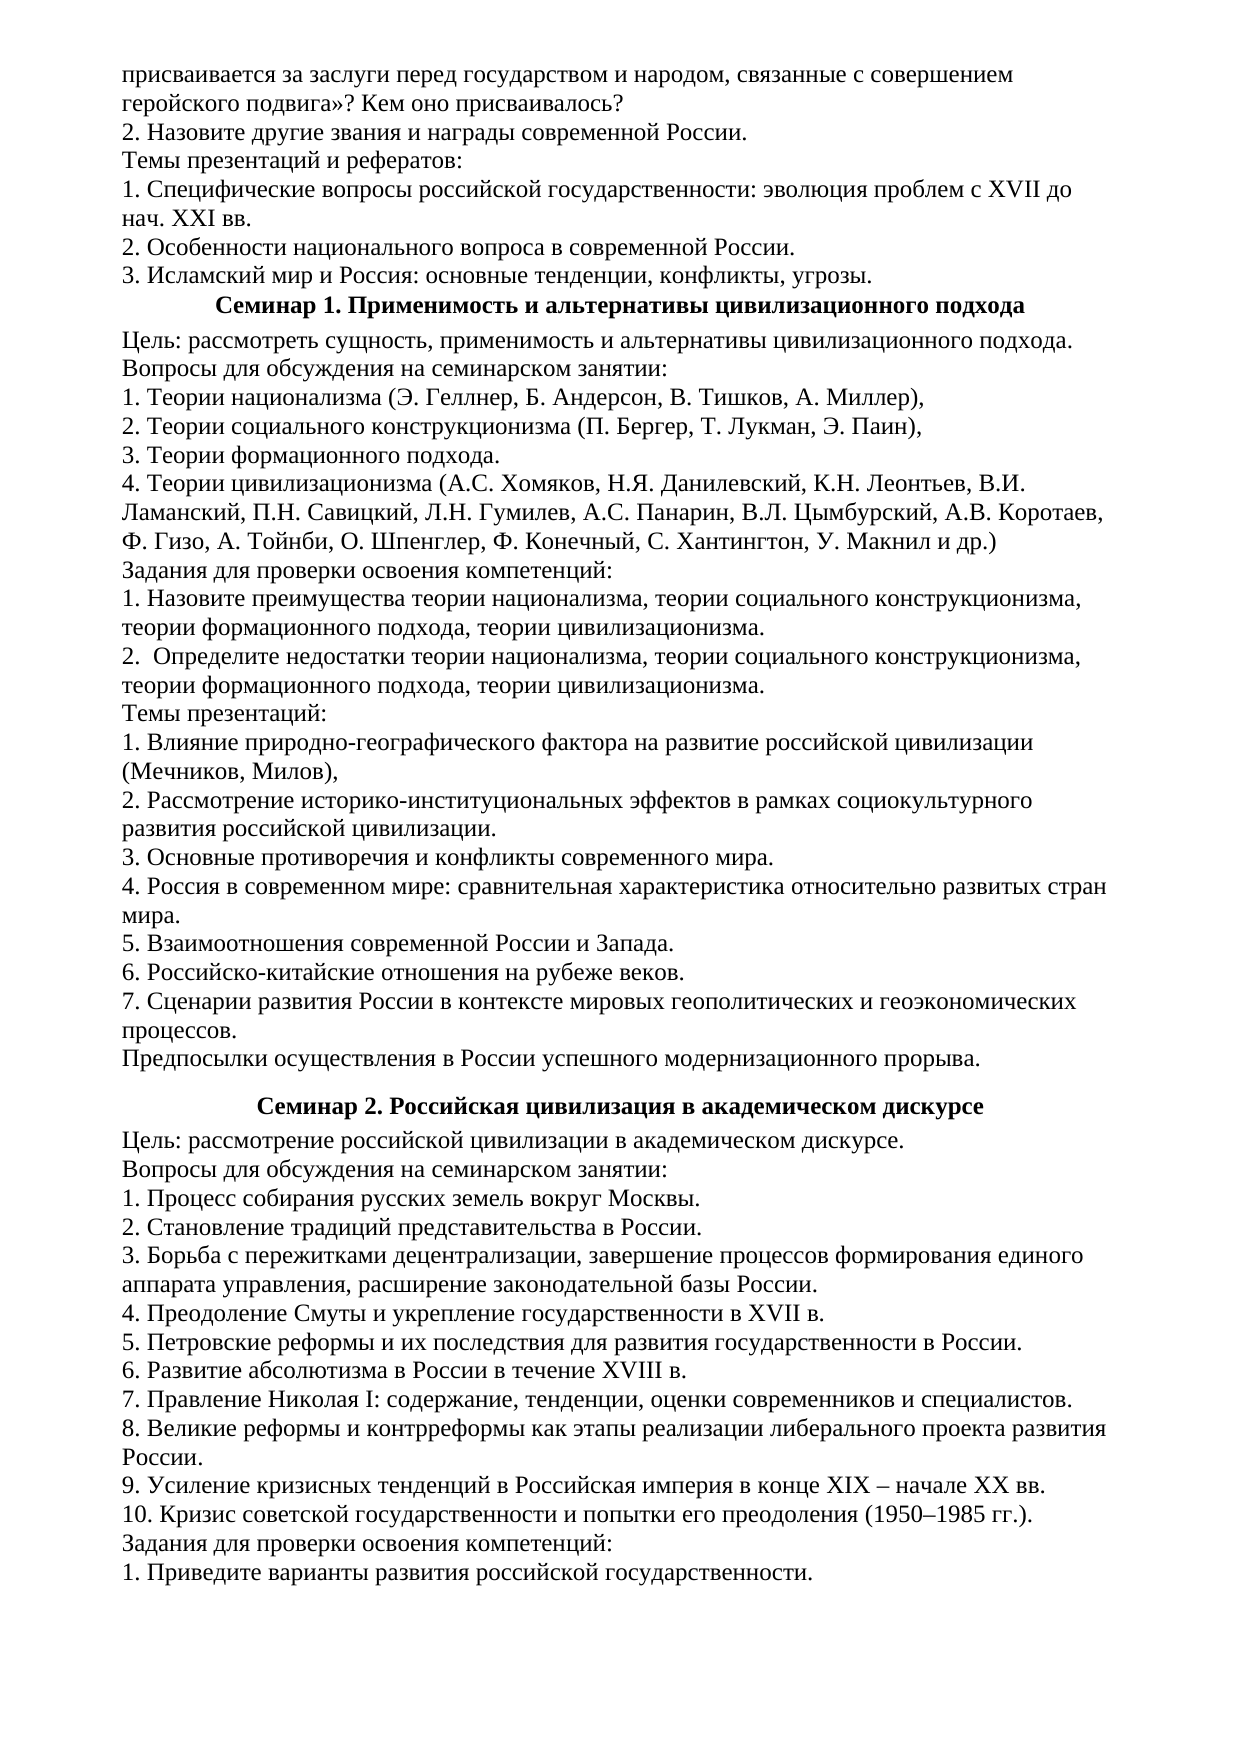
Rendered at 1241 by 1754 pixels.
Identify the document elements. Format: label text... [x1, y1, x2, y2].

table_cell Цель: рассмотрение российской цивилизации в академическом дискурсе. Вопросы для обсуждения на семинарском занятии: 1. Процесс собирания русских земель вокруг Москвы. 2. Становление традиций представительства в России. 3. Борьба с пережитками децентрализации, завершение процессов формирования единого аппарата управления, расширение законодательной базы России. 4. Преодоление Смуты и укрепление государственности в XVII в. 5. Петровские реформы и их последствия для развития государственности в России. 6. Развитие абсолютизма в России в течение XVIII в. 7. Правление Николая I: содержание, тенденции, оценки современников и специалистов. 8. Великие реформы и контрреформы как этапы реализации либерального проекта развития России. 9. Усиление кризисных тенденций в Российская империя в конце XIX – начале XX вв. 10. Кризис советской государственности и попытки его преодоления (1950–1985 гг.). Задания для проверки освоения компетенций: 1. Приведите варианты развития российской государственности. [118, 1126, 1122, 1662]
table_header присваивается за заслуги перед государством и народом, связанные с совершением геройского подвига»? Кем оно присваивалось? 2. Назовите другие звания и награды современной России. Темы презентаций и рефератов: 1. Специфические вопросы российской государственности: эволюция проблем с XVII до нач. XXI вв. 2. Особенности национального вопроса в современной России. 3. Исламский мир и Россия: основные тенденции, конфликты, угрозы. [118, 59, 1122, 289]
table_cell Семинар 2. Российская цивилизация в академическом дискурсе [118, 1091, 1122, 1123]
table_cell Цель: рассмотреть сущность, применимость и альтернативы цивилизационного подхода. Вопросы для обсуждения на семинарском занятии: 1. Теории национализма (Э. Геллнер, Б. Андерсон, В. Тишков, А. Миллер), 2. Теории социального конструкционизма (П. Бергер, Т. Лукман, Э. Паин), 3. Теории формационного подхода. 4. Теории цивилизационизма (А.С. Хомяков, Н.Я. Данилевский, К.Н. Леонтьев, В.И. Ламанский, П.Н. Савицкий, Л.Н. Гумилев, А.С. Панарин, В.Л. Цымбурский, А.В. Коротаев, Ф. Гизо, А. Тойнби, О. Шпенглер, Ф. Конечный, C. Хантингтон, У. Макнил и др.) Задания для проверки освоения компетенций: 1. Назовите преимущества теории национализма, теории социального конструкционизма, теории формационного подхода, теории цивилизационизма. 2. Определите недостатки теории национализма, теории социального конструкционизма, теории формационного подхода, теории цивилизационизма. Темы презентаций: 1. Влияние природно-географического фактора на развитие российской цивилизации (Мечников, Милов), 2. Рассмотрение историко-институциональных эффектов в рамках социокультурного развития российской цивилизации. 3. Основные противоречия и конфликты современного мира. 4. Россия в современном мире: сравнительная характеристика относительно развитых стран мира. 5. Взаимоотношения современной России и Запада. 6. Российско-китайские отношения на рубеже веков. 7. Сценарии развития России в контексте мировых геополитических и геоэкономических процессов. Предпосылки осуществления в России успешного модернизационного прорыва. [118, 325, 1122, 1090]
table_cell Семинар 1. Применимость и альтернативы цивилизационного подхода [118, 290, 1122, 322]
